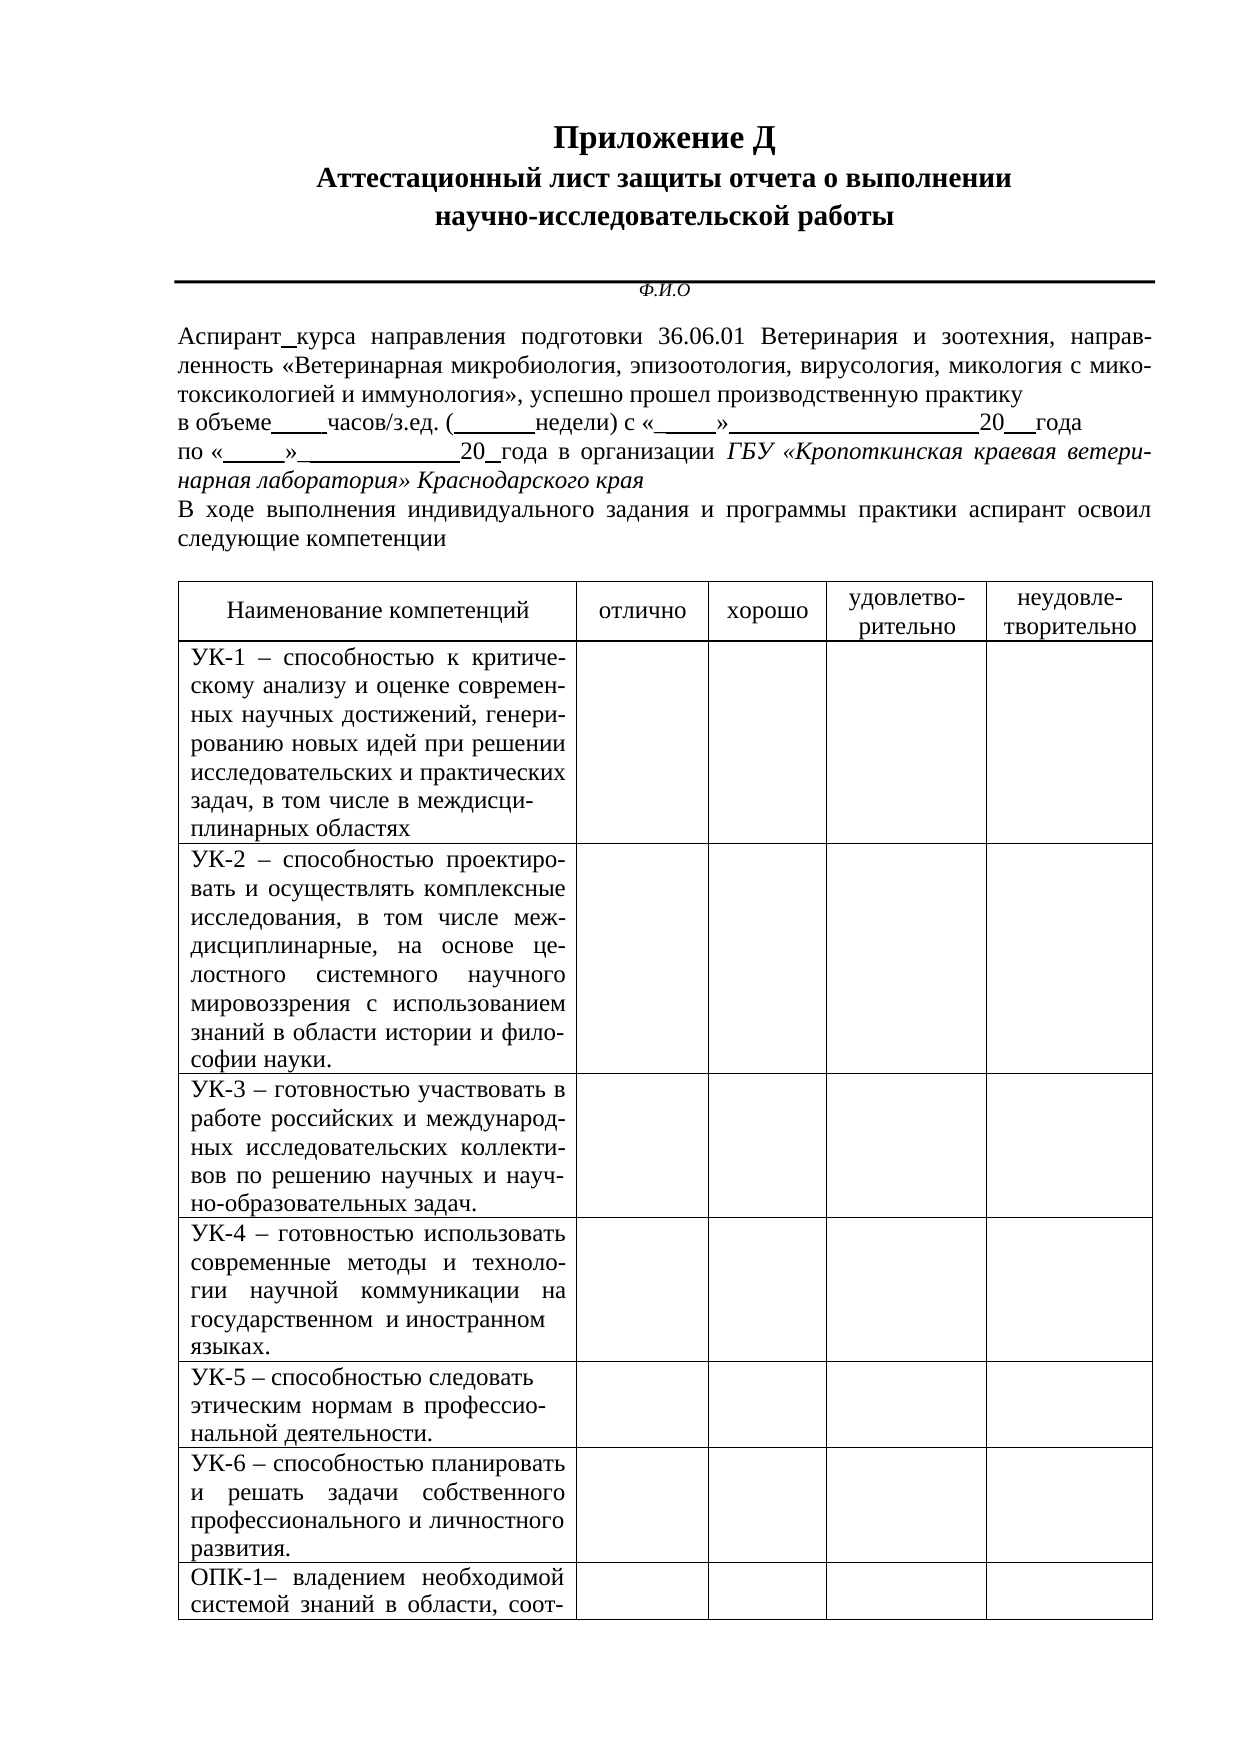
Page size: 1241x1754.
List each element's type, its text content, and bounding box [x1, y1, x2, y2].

text Аспирант курса направления подготовки 36.06.01 Ветеринария и зоотехния, направ- ленность «Ветеринарная микробиология, эпизоотология, вирусология, микология с мико- токсикологией и иммунология», успешно прошел производственную практику [177, 321, 1152, 407]
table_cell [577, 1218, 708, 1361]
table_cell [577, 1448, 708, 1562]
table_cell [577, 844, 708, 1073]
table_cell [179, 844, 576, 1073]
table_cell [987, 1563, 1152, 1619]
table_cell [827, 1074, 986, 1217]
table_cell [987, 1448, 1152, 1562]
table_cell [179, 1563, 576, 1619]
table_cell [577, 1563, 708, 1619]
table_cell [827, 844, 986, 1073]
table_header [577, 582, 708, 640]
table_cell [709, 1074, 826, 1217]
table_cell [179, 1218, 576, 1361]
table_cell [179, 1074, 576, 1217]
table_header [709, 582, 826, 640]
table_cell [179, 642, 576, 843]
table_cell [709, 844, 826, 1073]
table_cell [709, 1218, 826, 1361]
text по « »_ 20 года в организации ГБУ «Кропоткинская краевая ветери- нарная лаборатория» Краснодарского края [177, 436, 1152, 494]
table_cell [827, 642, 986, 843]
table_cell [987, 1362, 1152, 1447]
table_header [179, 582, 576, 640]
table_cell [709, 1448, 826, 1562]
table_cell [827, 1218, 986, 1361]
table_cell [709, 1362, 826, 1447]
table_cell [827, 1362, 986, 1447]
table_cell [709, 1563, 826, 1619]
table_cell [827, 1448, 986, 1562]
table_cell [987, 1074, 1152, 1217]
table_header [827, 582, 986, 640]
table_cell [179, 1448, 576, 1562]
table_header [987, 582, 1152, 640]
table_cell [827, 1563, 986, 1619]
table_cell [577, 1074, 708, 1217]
text Аттестационный лист защиты отчета о выполнении научно-исследовательской работы [316, 160, 1013, 232]
text В ходе выполнения индивидуального задания и программы практики аспирант освоил следующие компетенции [177, 494, 1152, 551]
text в объеме часов/з.ед. ( недели) с «_ » 20 года [177, 407, 1180, 436]
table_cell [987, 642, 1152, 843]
text Ф.И.О [176, 279, 1153, 301]
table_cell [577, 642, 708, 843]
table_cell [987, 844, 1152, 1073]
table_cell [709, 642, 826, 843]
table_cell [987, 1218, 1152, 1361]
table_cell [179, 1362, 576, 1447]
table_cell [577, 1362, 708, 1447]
